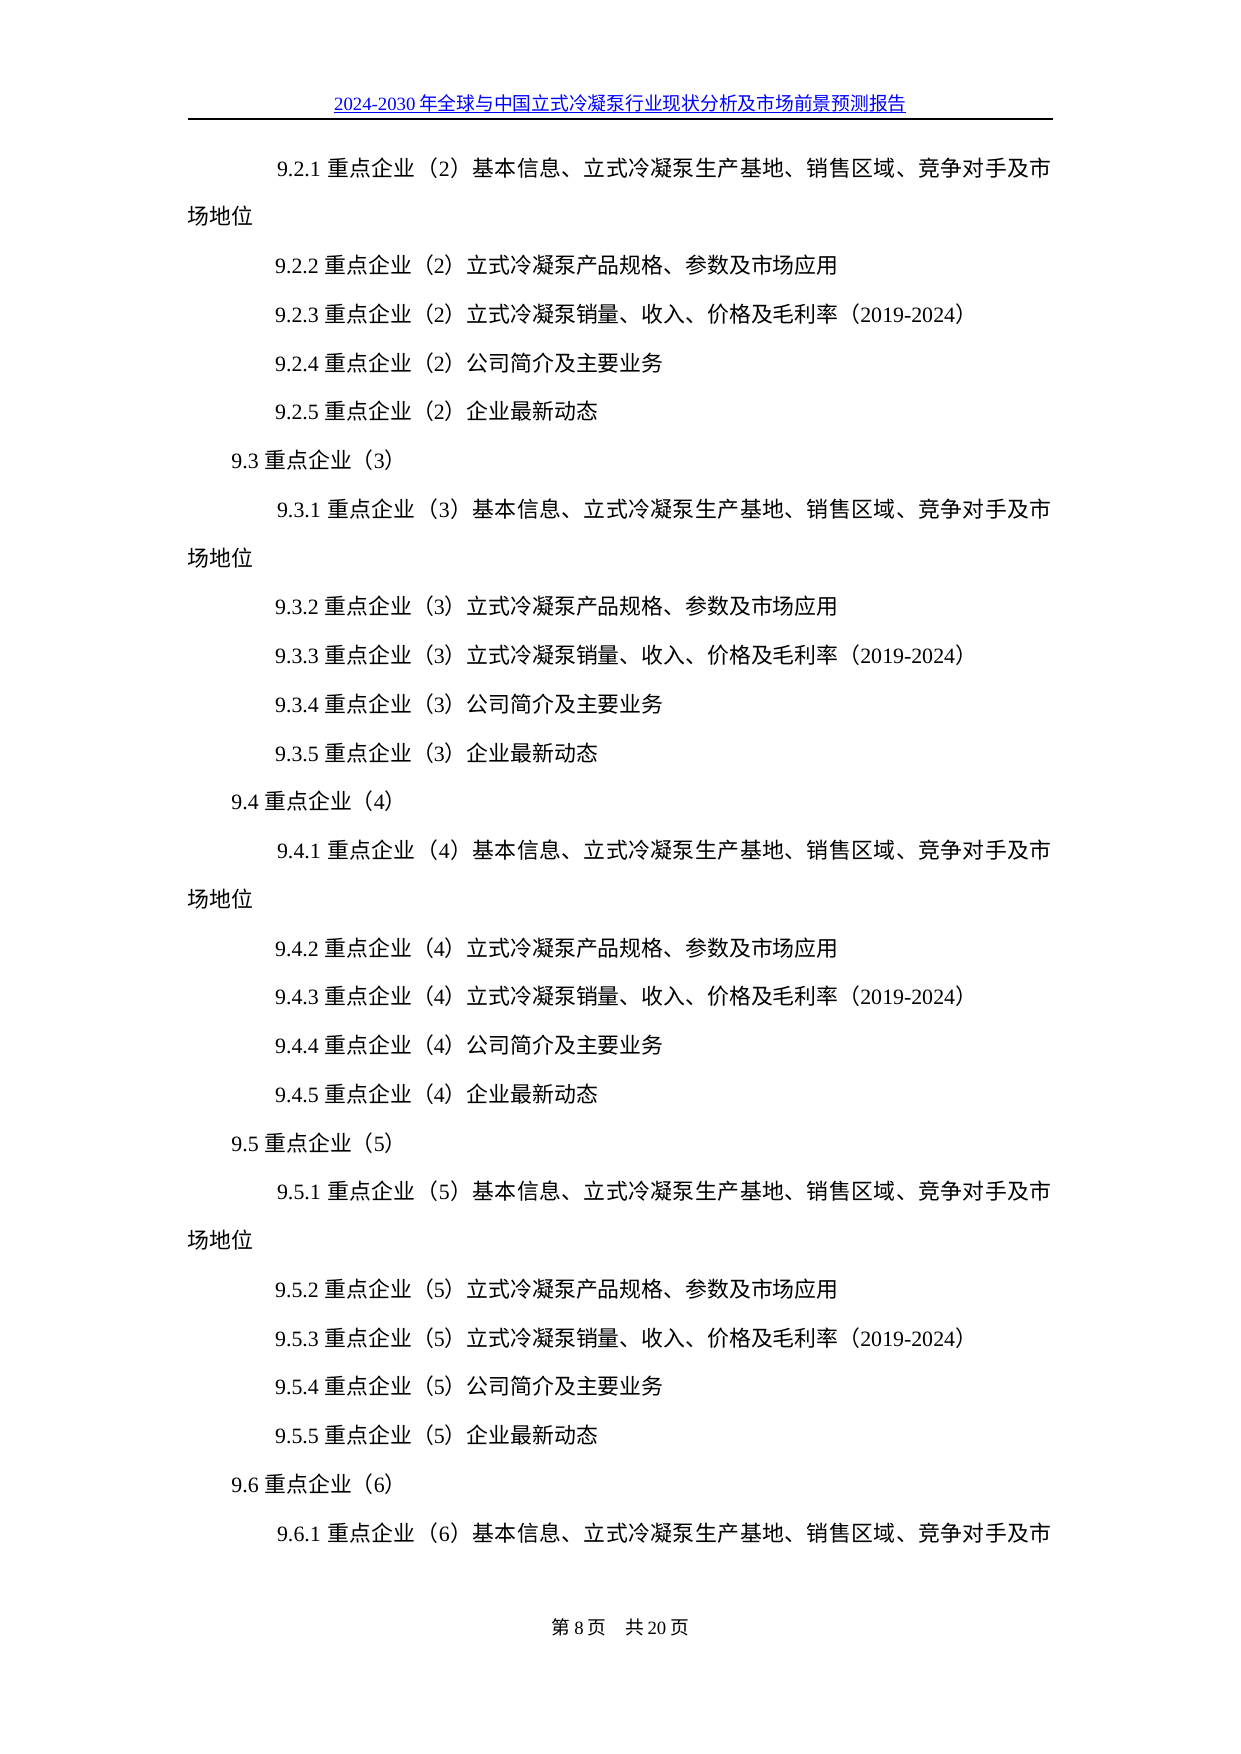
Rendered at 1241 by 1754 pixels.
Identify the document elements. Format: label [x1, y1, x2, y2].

text [187, 150, 1053, 1548]
